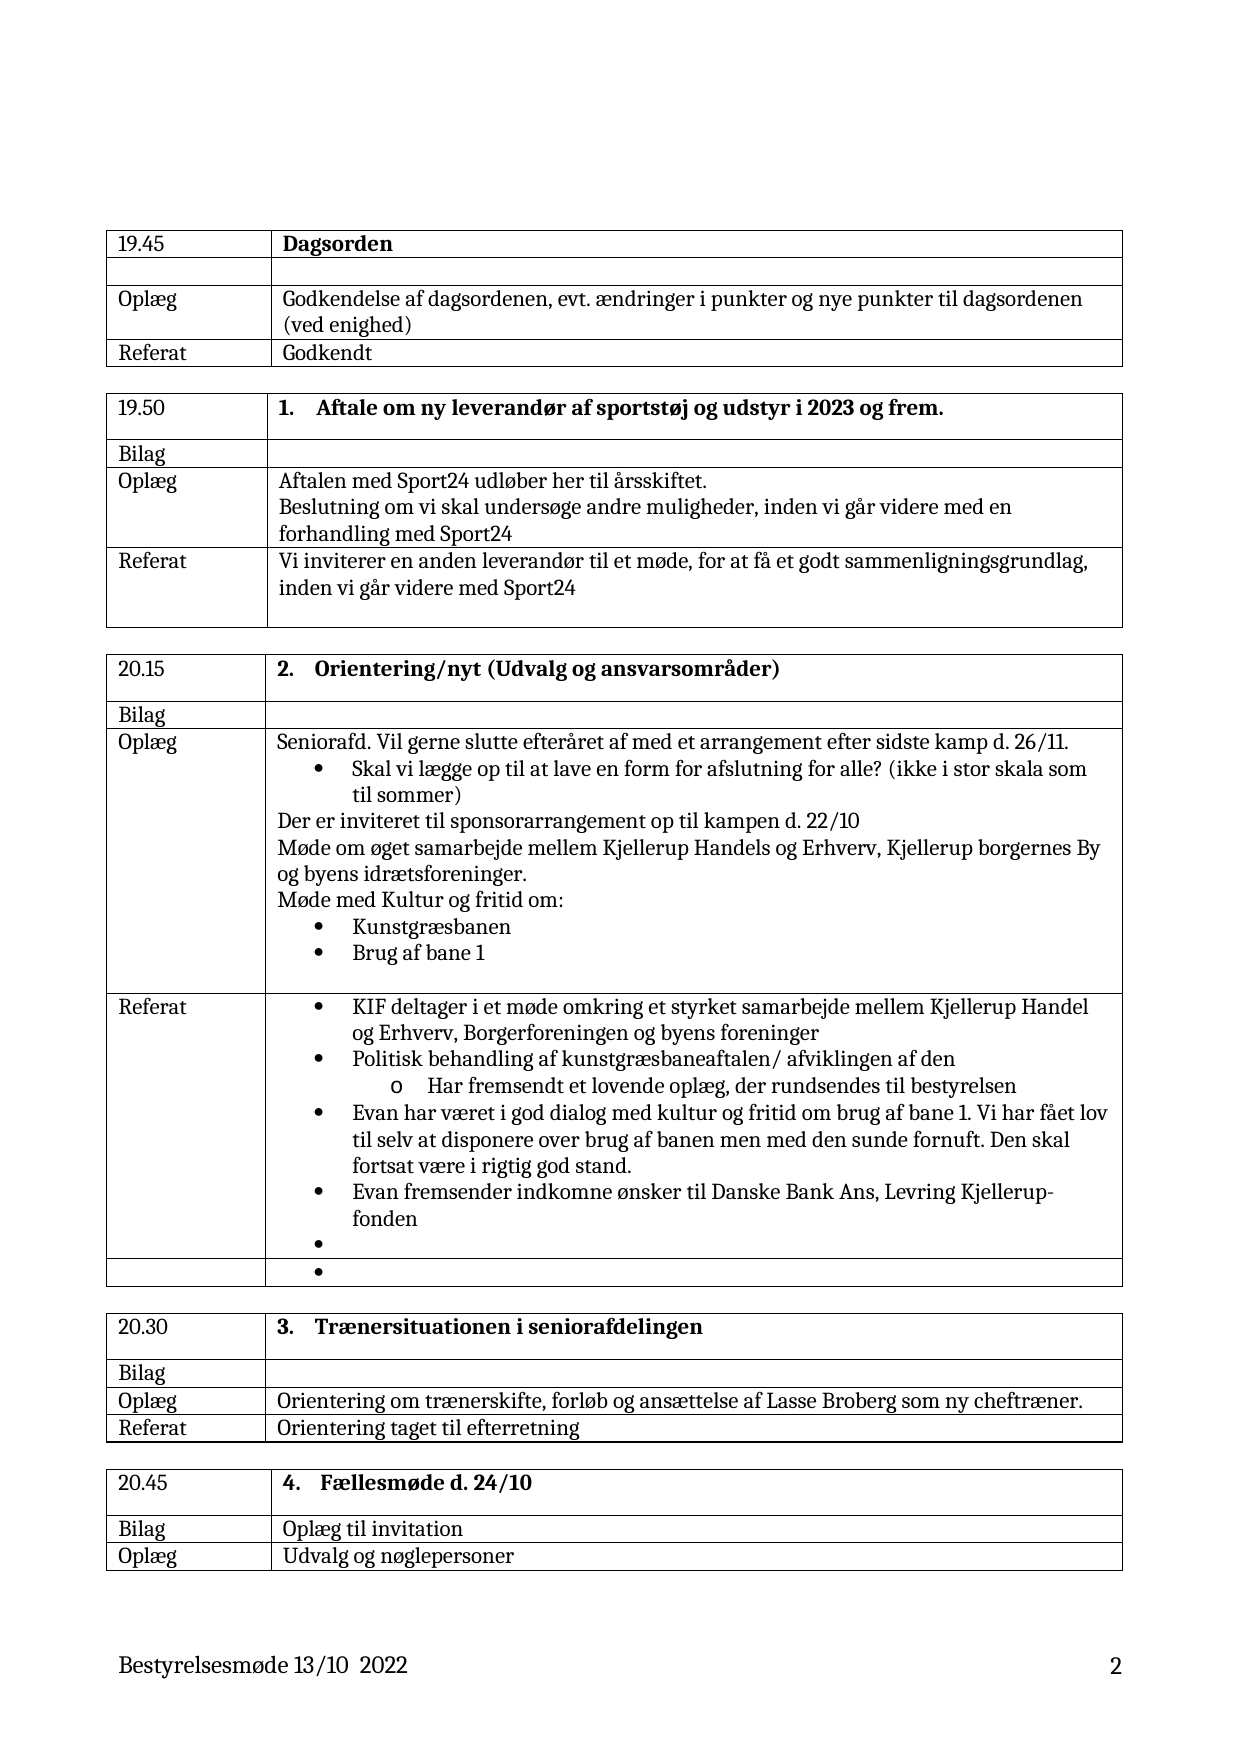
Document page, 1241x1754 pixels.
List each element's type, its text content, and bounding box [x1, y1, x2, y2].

table_cell Referat [107, 548, 267, 627]
table_cell Godkendt [272, 340, 1122, 366]
table_cell Oplæg [107, 1388, 265, 1414]
table_header 20.15 [107, 655, 265, 701]
table_header Fællesmøde d. 24/10 [272, 1470, 1122, 1515]
table_cell Oplæg [107, 286, 271, 338]
table_cell Oplæg [107, 468, 267, 547]
table_cell Bilag [107, 1360, 265, 1387]
table_cell [107, 258, 271, 285]
table_cell KIF deltager i et møde omkring et styrket samarbejde mellem Kjellerup Handel og Erhverv, Borgerforeningen og byens foreninger Politisk behandling af kunstgræsbaneaftalen/ afviklingen af den Har fremsendt et lovende oplæg, der rundsendes til bestyrelsen Evan har været i god dialog med kultur og fritid om brug af bane 1. Vi har fået lov til selv at disponere over brug af banen men med den sunde fornuft. Den skal fortsat være i rigtig god stand. Evan fremsender indkomne ønsker til Danske Bank Ans, Levring Kjellerup-fonden [266, 994, 1122, 1258]
table_cell Referat [107, 1415, 265, 1441]
table_cell Referat [107, 340, 271, 366]
table_cell Oplæg [107, 1543, 271, 1570]
table_cell Oplæg [107, 729, 265, 992]
table_cell [1111, 702, 1122, 728]
table_header 20.30 [107, 1314, 265, 1359]
table_cell [266, 1360, 277, 1387]
table_cell Bilag [107, 702, 265, 728]
table_cell Seniorafd. Vil gerne slutte efteråret af med et arrangement efter sidste kamp d. 26/11. Skal vi lægge op til at lave en form for afslutning for alle? (ikke i stor skala som til sommer) Der er inviteret til sponsorarrangement op til kampen d. 22/10 Møde om øget samarbejde mellem Kjellerup Handels og Erhverv, Kjellerup borgernes By og byens idrætsforeninger. Møde med Kultur og fritid om: Kunstgræsbanen Brug af bane 1 [266, 729, 1122, 992]
table_cell Godkendelse af dagsordenen, evt. ændringer i punkter og nye punkter til dagsordenen (ved enighed) [272, 286, 1122, 338]
table_header Dagsorden [272, 231, 1122, 257]
table_cell Bilag [107, 440, 267, 467]
table_cell [268, 440, 278, 467]
table_header Aftale om ny leverandør af sportstøj og udstyr i 2023 og frem. [268, 394, 1122, 439]
table_header 19.45 [107, 231, 271, 257]
table_header 19.50 [107, 394, 267, 439]
table_cell [1111, 440, 1122, 467]
table_cell Vi inviterer en anden leverandør til et møde, for at få et godt sammenligningsgrundlag, inden vi går videre med Sport24 [268, 548, 1122, 627]
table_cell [272, 1543, 1122, 1570]
table_cell Bilag [107, 1516, 271, 1542]
table_cell Orientering taget til efterretning [266, 1415, 1122, 1441]
table_cell Referat [107, 994, 265, 1258]
table_cell Orientering om trænerskifte, forløb og ansættelse af Lasse Broberg som ny cheftræner. [266, 1388, 1122, 1414]
table_cell Oplæg til invitation [272, 1516, 1122, 1542]
table_cell Aftalen med Sport24 udløber her til årsskiftet. Beslutning om vi skal undersøge andre muligheder, inden vi går videre med en forhandling med Sport24 [268, 468, 1122, 547]
table_cell [107, 1259, 265, 1286]
table_header 20.45 [107, 1470, 271, 1515]
table_header Orientering/nyt (Udvalg og ansvarsområder) [266, 655, 1122, 701]
table_header Trænersituationen i seniorafdelingen [266, 1314, 1122, 1359]
table_cell [266, 1259, 1122, 1286]
table_cell [1111, 1360, 1122, 1387]
table_cell [272, 258, 1122, 285]
table_cell [266, 702, 277, 728]
